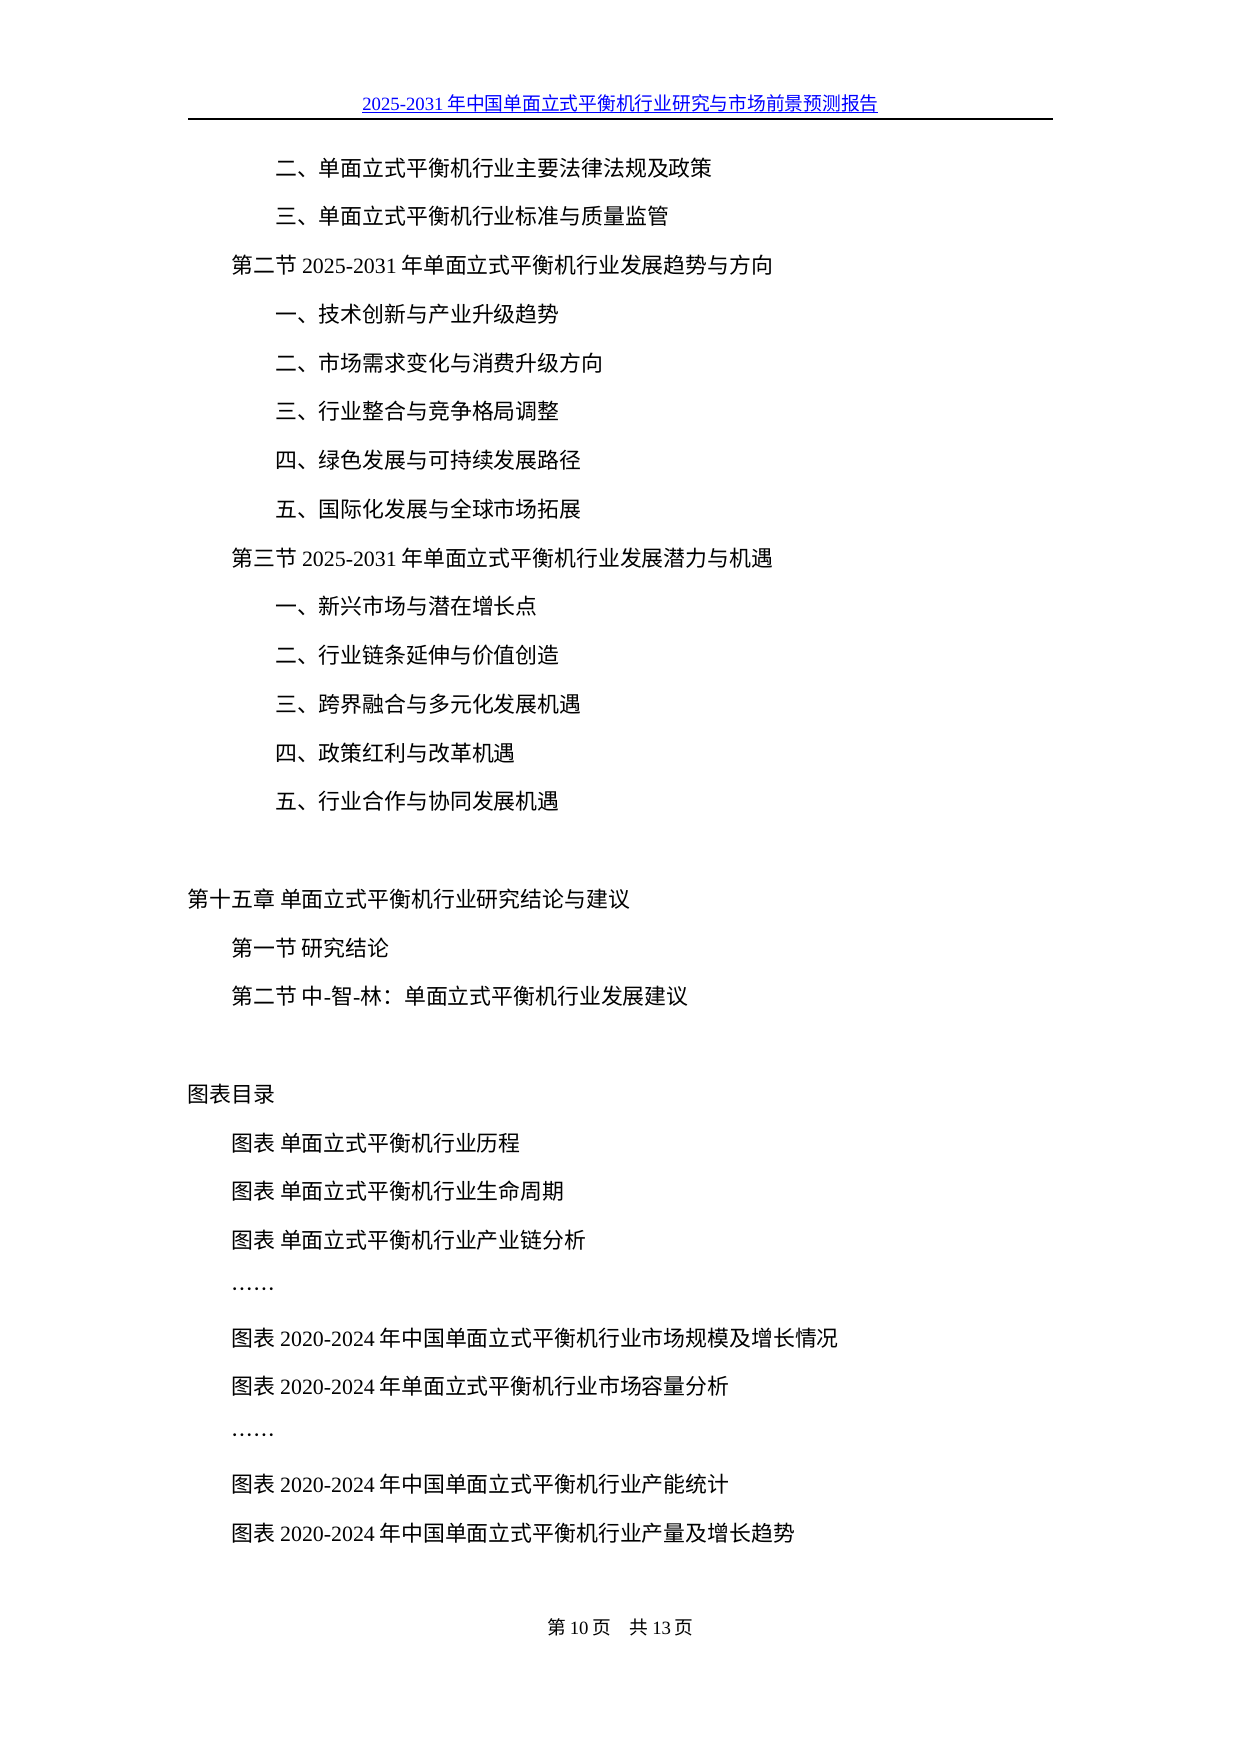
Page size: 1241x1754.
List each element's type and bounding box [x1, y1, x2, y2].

text [187, 150, 1053, 1548]
